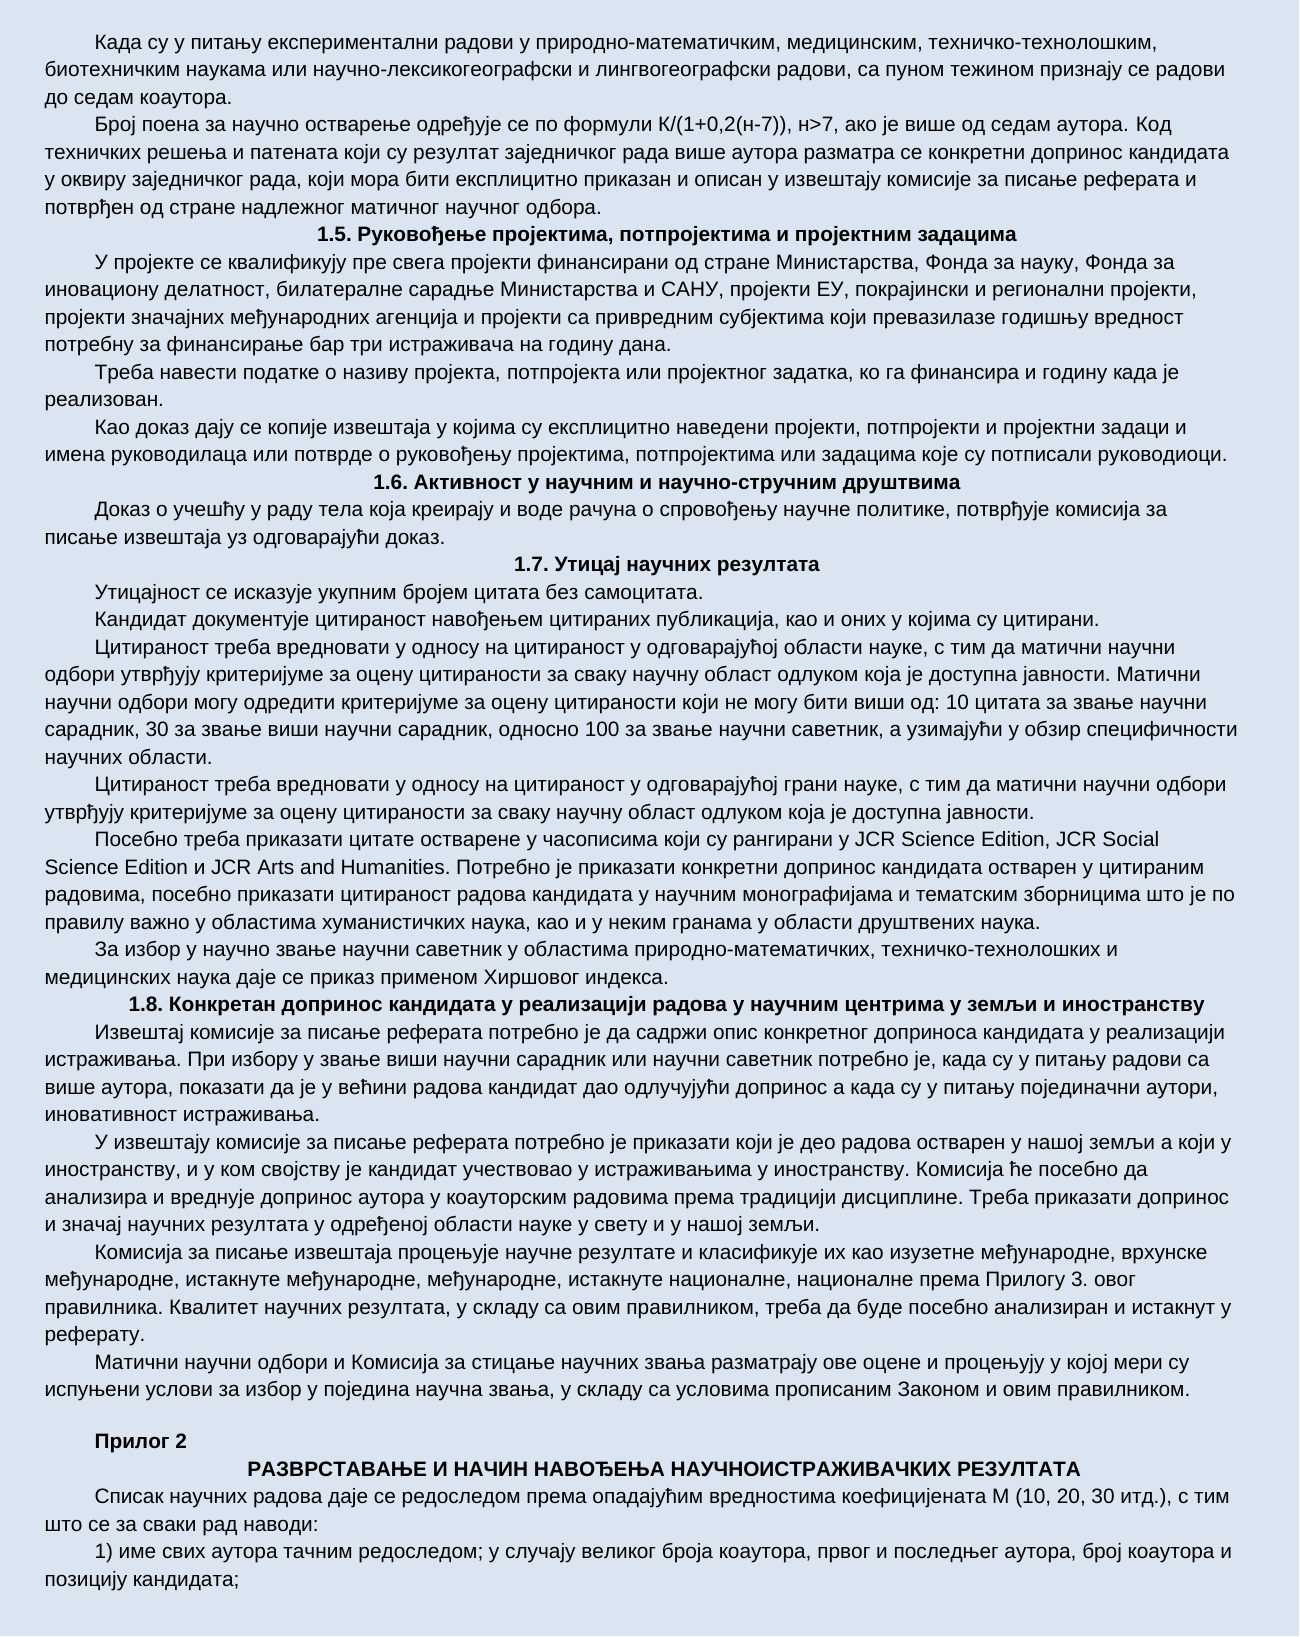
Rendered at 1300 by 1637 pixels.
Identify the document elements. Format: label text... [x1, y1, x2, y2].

text Када су у питању експериментални радови у природно-математичким, медицинским, техничко-технолошким, биотехничким наукама или научно-лексикогеографски и лингвогеографски радови, са пуном тежином признају се радови до седам коаутора. [44, 29, 1239, 108]
text Број поена за научно остварење одређује се по формули К/(1+0,2(н-7)), н>7, ако је више од седам аутора. Код техничких решења и патената који су резултат заједничког рада више аутора разматра се конкретни допринос кандидата у оквиру заједничког рада, који мора бити експлицитно приказан и описан у извештају комисије за писање реферата и потврђен од стране надлежног матичног научног одбора. [44, 112, 1239, 218]
text У извештају комисије за писање реферата потребно је приказати који је део радова остварен у нашој земљи а који у иностранству, и у ком својству је кандидат учествовао у истраживањима у иностранству. Комисија ће посебно да анализира и вреднује допринос аутора у коауторским радовима према традицији дисциплине. Треба приказати допринос и значај научних резултата у одређеној области науке у свету и у нашој земљи. [44, 1129, 1239, 1236]
text Комисија за писање извештаја процењује научне резултате и класификује их као изузетне међународне, врхунске међународне, истакнуте међународне, међународне, истакнуте националне, националне према Прилогу 3. овог правилника. Квалитет научних резултата, у складу са овим правилником, треба да буде посебно анализиран и истакнут у реферату. [44, 1239, 1239, 1346]
text 1.5. Руковођење пројектима, потпројектима и пројектним задацима [44, 222, 1239, 246]
text Цитираност треба вредновати у односу на цитираност у одговарајућој области науке, с тим да матични научни одбори утврђују критеријуме за оцену цитираности за сваку научну област одлуком која је доступна јавности. Матични научни одбори могу одредити критеријуме за оцену цитираности који не могу бити виши од: 10 цитата за звање научни сарадник, 30 за звање виши научни сарадник, односно 100 за звање научни саветник, а узимајући у обзир специфичности научних области. [44, 634, 1239, 768]
text Прилог 2 [44, 1429, 1239, 1453]
text У пројекте се квалификују пре свега пројекти финансирани од стране Министарства, Фонда за науку, Фонда за иновациону делатност, билатералне сарадње Министарства и САНУ, пројекти ЕУ, покрајински и регионални пројекти, пројекти значајних међународних агенција и пројекти са привредним субјектима који превазилазе годишњу вредност потребну за финансирање бар три истраживача на годину дана. [44, 249, 1239, 356]
text РАЗВРСТАВАЊЕ И НАЧИН НАВОЂЕЊА НАУЧНОИСТРАЖИВАЧКИХ РЕЗУЛТАТА [44, 1457, 1239, 1481]
text За избор у научно звање научни саветник у областима природно-математичких, техничко-технолошких и медицинских наука даје се приказ применом Хиршовог индекса. [44, 937, 1239, 988]
text Кандидат документује цитираност навођењем цитираних публикација, као и оних у којима су цитирани. [44, 607, 1239, 631]
text Треба навести податке о називу пројекта, потпројекта или пројектног задатка, ко га финансира и годину када је реализован. [44, 359, 1239, 411]
text 1.7. Утицај научних резултата [44, 552, 1239, 576]
text Посебно треба приказати цитате остварене у часописима који су рангирани у JCR Science Edition, JCR Social Science Edition и JCR Arts and Humanities. Потребно је приказати конкретни допринос кандидата остварен у цитираним радовима, посебно приказати цитираност радова кандидата у научним монографијама и тематским зборницима што је по правилу важно у областима хуманистичких наука, као и у неким гранама у области друштвених наука. [44, 827, 1239, 933]
text Списак научних радова даје се редоследом према опадајућим вредностима коефицијената M (10, 20, 30 итд.), с тим што се за сваки рад наводи: [44, 1484, 1239, 1536]
text 1.6. Активност у научним и научно-стручним друштвима [44, 469, 1239, 493]
text Као доказ дају се копије извештаја у којима су експлицитно наведени пројекти, потпројекти и пројектни задаци и имена руководилаца или потврде о руковођењу пројектима, потпројектима или задацима које су потписали руководиоци. [44, 414, 1239, 466]
text Матични научни одбори и Комисија за стицање научних звања разматрају ове оцене и процењују у којој мери су испуњени услови за избор у поједина научна звања, у складу са условима прописаним Законом и овим правилником. [44, 1349, 1239, 1401]
text Утицајност се исказује укупним бројем цитата без самоцитата. [44, 579, 1239, 603]
text 1) име свих аутора тачним редоследом; у случају великог броја коаутора, првог и последњег аутора, број коаутора и позицију кандидата; [44, 1539, 1239, 1591]
text Извештај комисије за писање реферата потребно је да садржи опис конкретног доприноса кандидата у реализацији истраживања. При избору у звање виши научни сарадник или научни саветник потребно је, када су у питању радови са више аутора, показати да је у већини радова кандидат дао одлучујући допринос а када су у питању појединачни аутори, иновативност истраживања. [44, 1019, 1239, 1126]
text Цитираност треба вредновати у односу на цитираност у одговарајућој грани науке, с тим да матични научни одбори утврђују критеријуме за оцену цитираности за сваку научну област одлуком која је доступна јавности. [44, 772, 1239, 823]
text Доказ о учешћу у раду тела која креирају и воде рачуна о спровођењу научне политике, потврђује комисија за писање извештаја уз одговарајући доказ. [44, 497, 1239, 548]
text 1.8. Конкретан допринос кандидата у реализацији радова у научним центрима у земљи и иностранству [44, 992, 1239, 1016]
